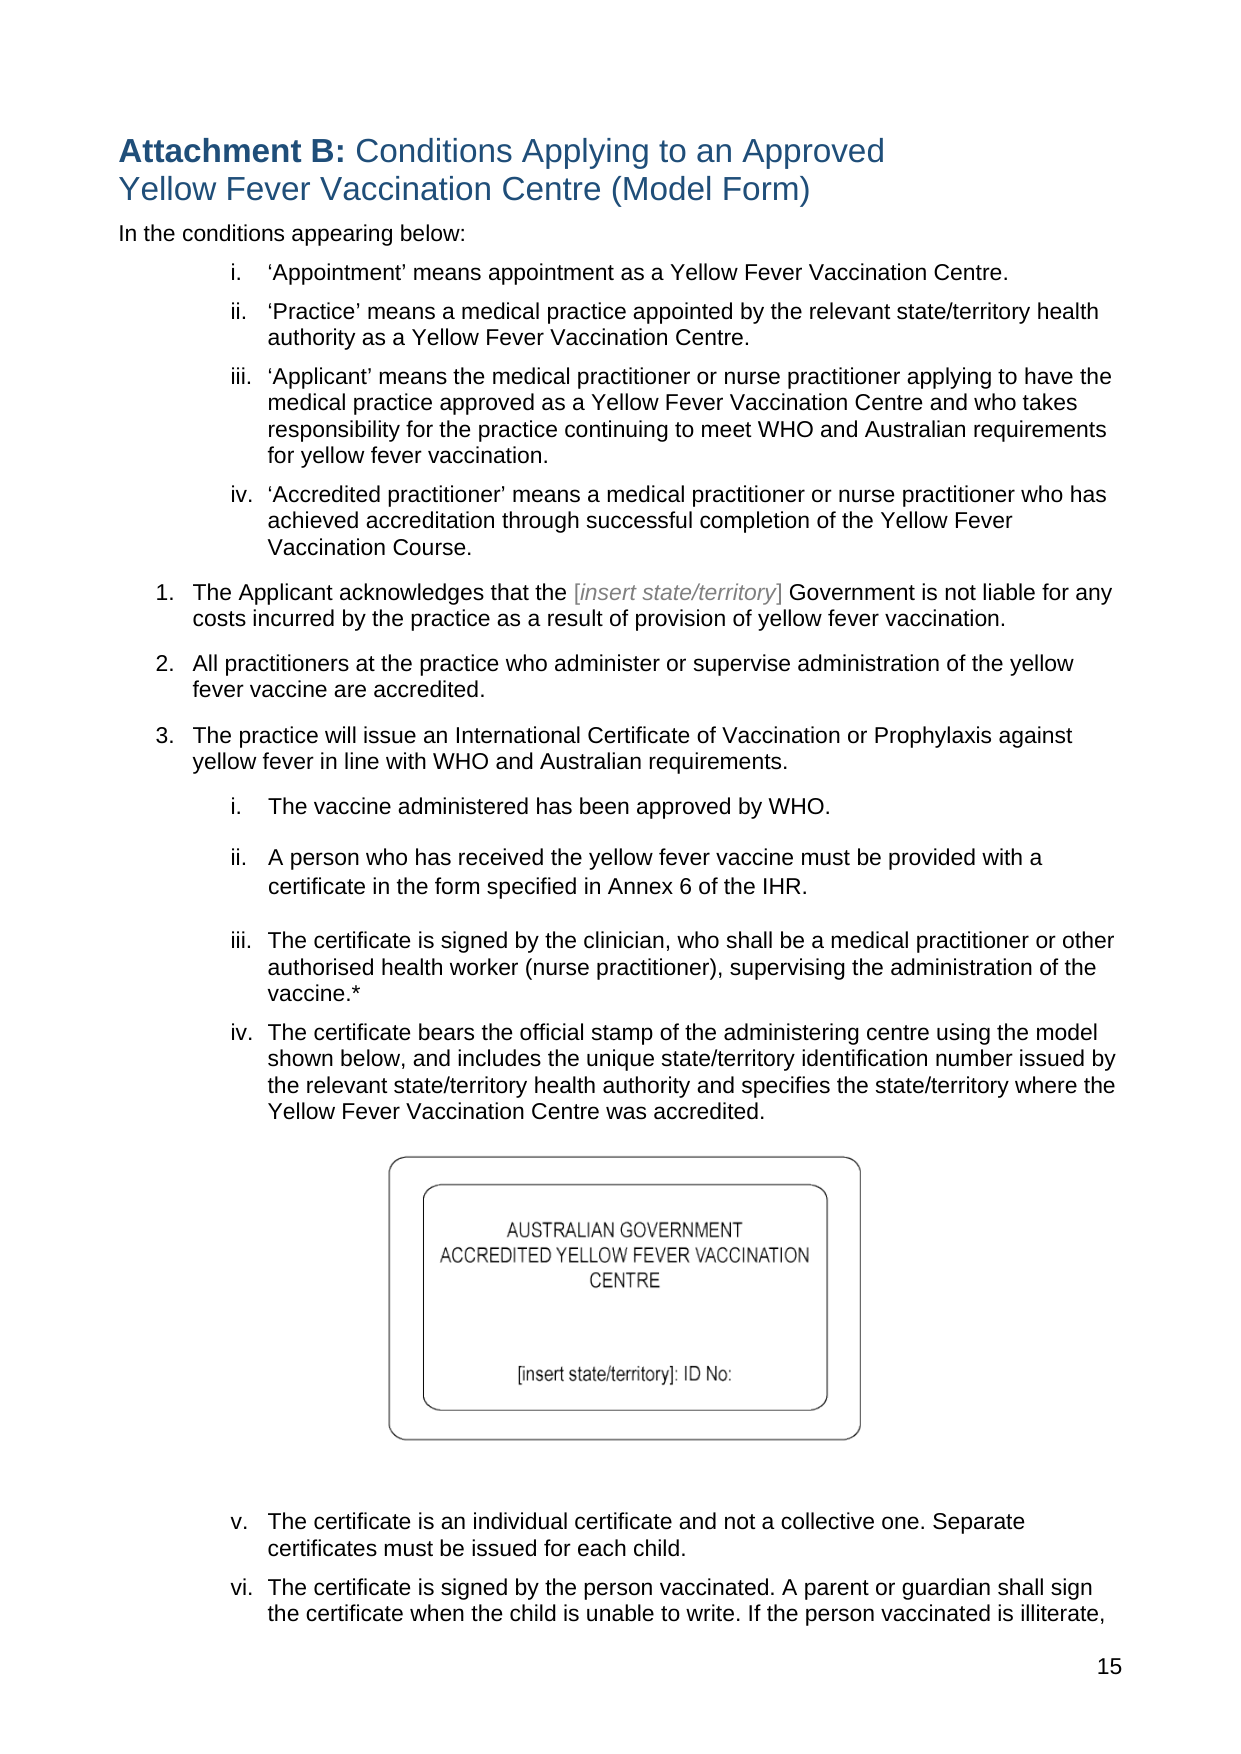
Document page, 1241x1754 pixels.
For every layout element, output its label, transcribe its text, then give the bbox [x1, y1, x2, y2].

list ‘Accredited practitioner’ means a medical practitioner or nurse practitioner who has achieved accreditation through successful completion of the Yellow Fever Vaccination Course. [230, 481, 1122, 560]
list All practitioners at the practice who administer or supervise administration of the yellow fever vaccine are accredited. [155, 650, 1122, 703]
list The certificate is signed by the clinician, who shall be a medical practitioner or other authorised health worker (nurse practitioner), supervising the administration of the vaccine.* [230, 927, 1122, 1006]
list The vaccine administered has been approved by WHO. [230, 793, 1122, 819]
list ‘Appointment’ means appointment as a Yellow Fever Vaccination Centre. [230, 259, 1122, 285]
picture [372, 1136, 869, 1457]
list The practice will issue an International Certificate of Vaccination or Prophylaxis against yellow fever in line with WHO and Australian requirements. [155, 722, 1122, 774]
subtitle Attachment B: Conditions Applying to an Approved Yellow Fever Vaccination Centre (Model Form) [118, 131, 1122, 207]
text In the conditions appearing below: [118, 220, 1122, 246]
list The Applicant acknowledges that the [insert state/territory] Government is not liable for any costs incurred by the practice as a result of provision of yellow fever vaccination. [155, 579, 1122, 631]
list The certificate bears the official stamp of the administering centre using the model shown below, and includes the unique state/territory identification number issued by the relevant state/territory health authority and specifies the state/territory where the Yellow Fever Vaccination Centre was accredited. [230, 1019, 1122, 1124]
list ‘Applicant’ means the medical practitioner or nurse practitioner applying to have the medical practice approved as a Yellow Fever Vaccination Centre and who takes responsibility for the practice continuing to meet WHO and Australian requirements for yellow fever vaccination. [230, 363, 1122, 468]
list ‘Practice’ means a medical practice appointed by the relevant state/territory health authority as a Yellow Fever Vaccination Centre. [230, 298, 1122, 350]
list A person who has received the yellow fever vaccine must be provided with a certificate in the form specified in Annex 6 of the IHR. [230, 844, 1122, 900]
list The certificate is an individual certificate and not a collective one. Separate certificates must be issued for each child. [230, 1508, 1122, 1561]
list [230, 1573, 1122, 1626]
